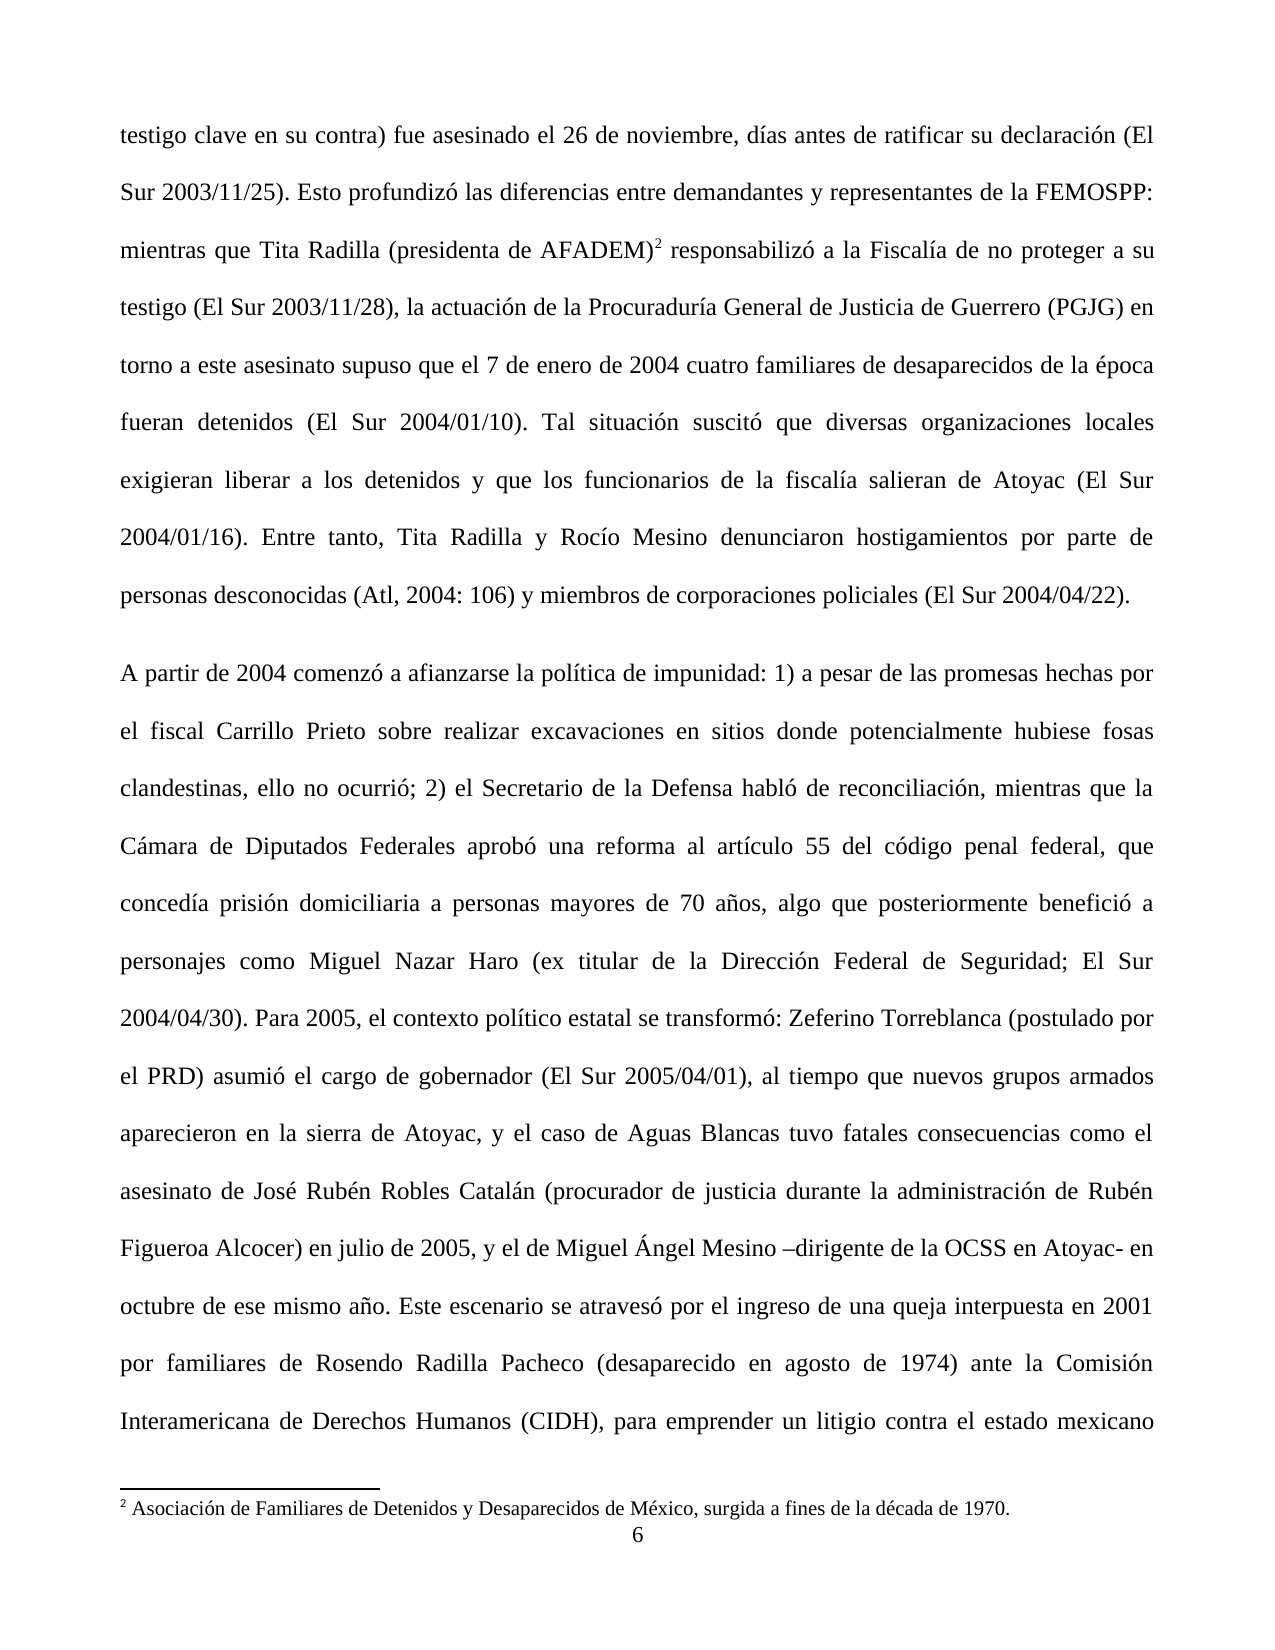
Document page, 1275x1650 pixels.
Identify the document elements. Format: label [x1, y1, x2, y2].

text [120, 658, 1155, 1434]
text [120, 120, 1155, 609]
